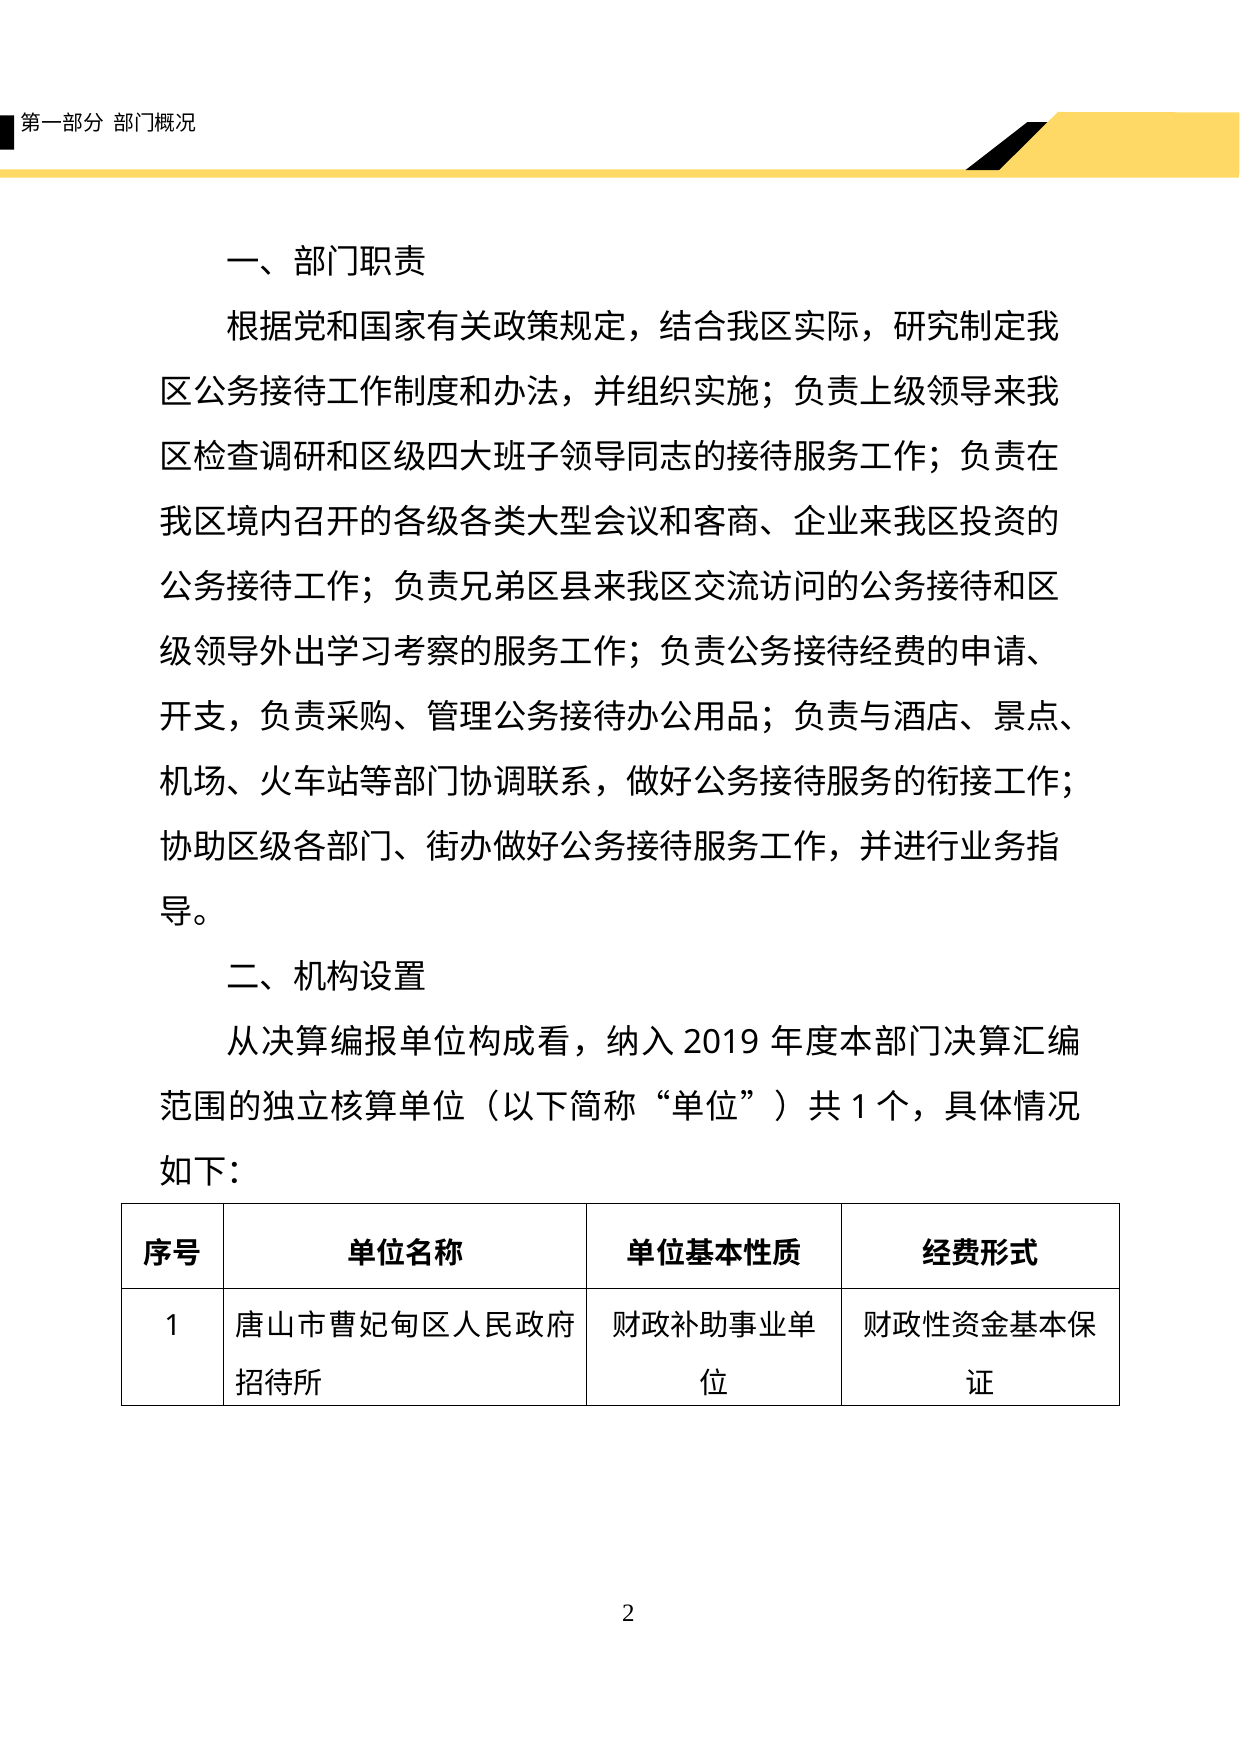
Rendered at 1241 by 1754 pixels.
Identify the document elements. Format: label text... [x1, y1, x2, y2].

table_cell 财政补助事业单位 [587, 1289, 841, 1405]
table_header 单位基本性质 [587, 1204, 841, 1287]
table_header 单位名称 [224, 1204, 586, 1287]
text 从决算编报单位构成看，纳入2019 年度本部门决算汇编范围的独立核算单位（以下简称“单位”）共1个，具体情况如下： [159, 1007, 1081, 1202]
table_cell 财政性资金基本保证 [842, 1289, 1119, 1405]
table_cell 唐山市曹妃甸区人民政府招待所 [224, 1289, 586, 1405]
table_cell 1 [122, 1289, 223, 1405]
text 根据党和国家有关政策规定，结合我区实际，研究制定我区公务接待工作制度和办法，并组织实施；负责上级领导来我区检查调研和区级四大班子领导同志的接待服务工作；负责在我区境内召开的各级各类大型会议和客商、企业来我区投资的公务接待工作；负责兄弟区县来我区交流访问的公务接待和区级领导外出学习考察的服务工作；负责公务接待经费的申请、开支，负责采购、管理公务接待办公用品；负责与酒店、景点、机场、火车站等部门协调联系，做好公务接待服务的衔接工作；协助区级各部门、街办做好公务接待服务工作，并进行业务指导。 [159, 292, 1081, 942]
subtitle 一、部门职责 [159, 227, 1081, 292]
table_header 经费形式 [842, 1204, 1119, 1287]
text 二、机构设置 [159, 942, 1081, 1007]
table_header 序号 [122, 1204, 223, 1287]
